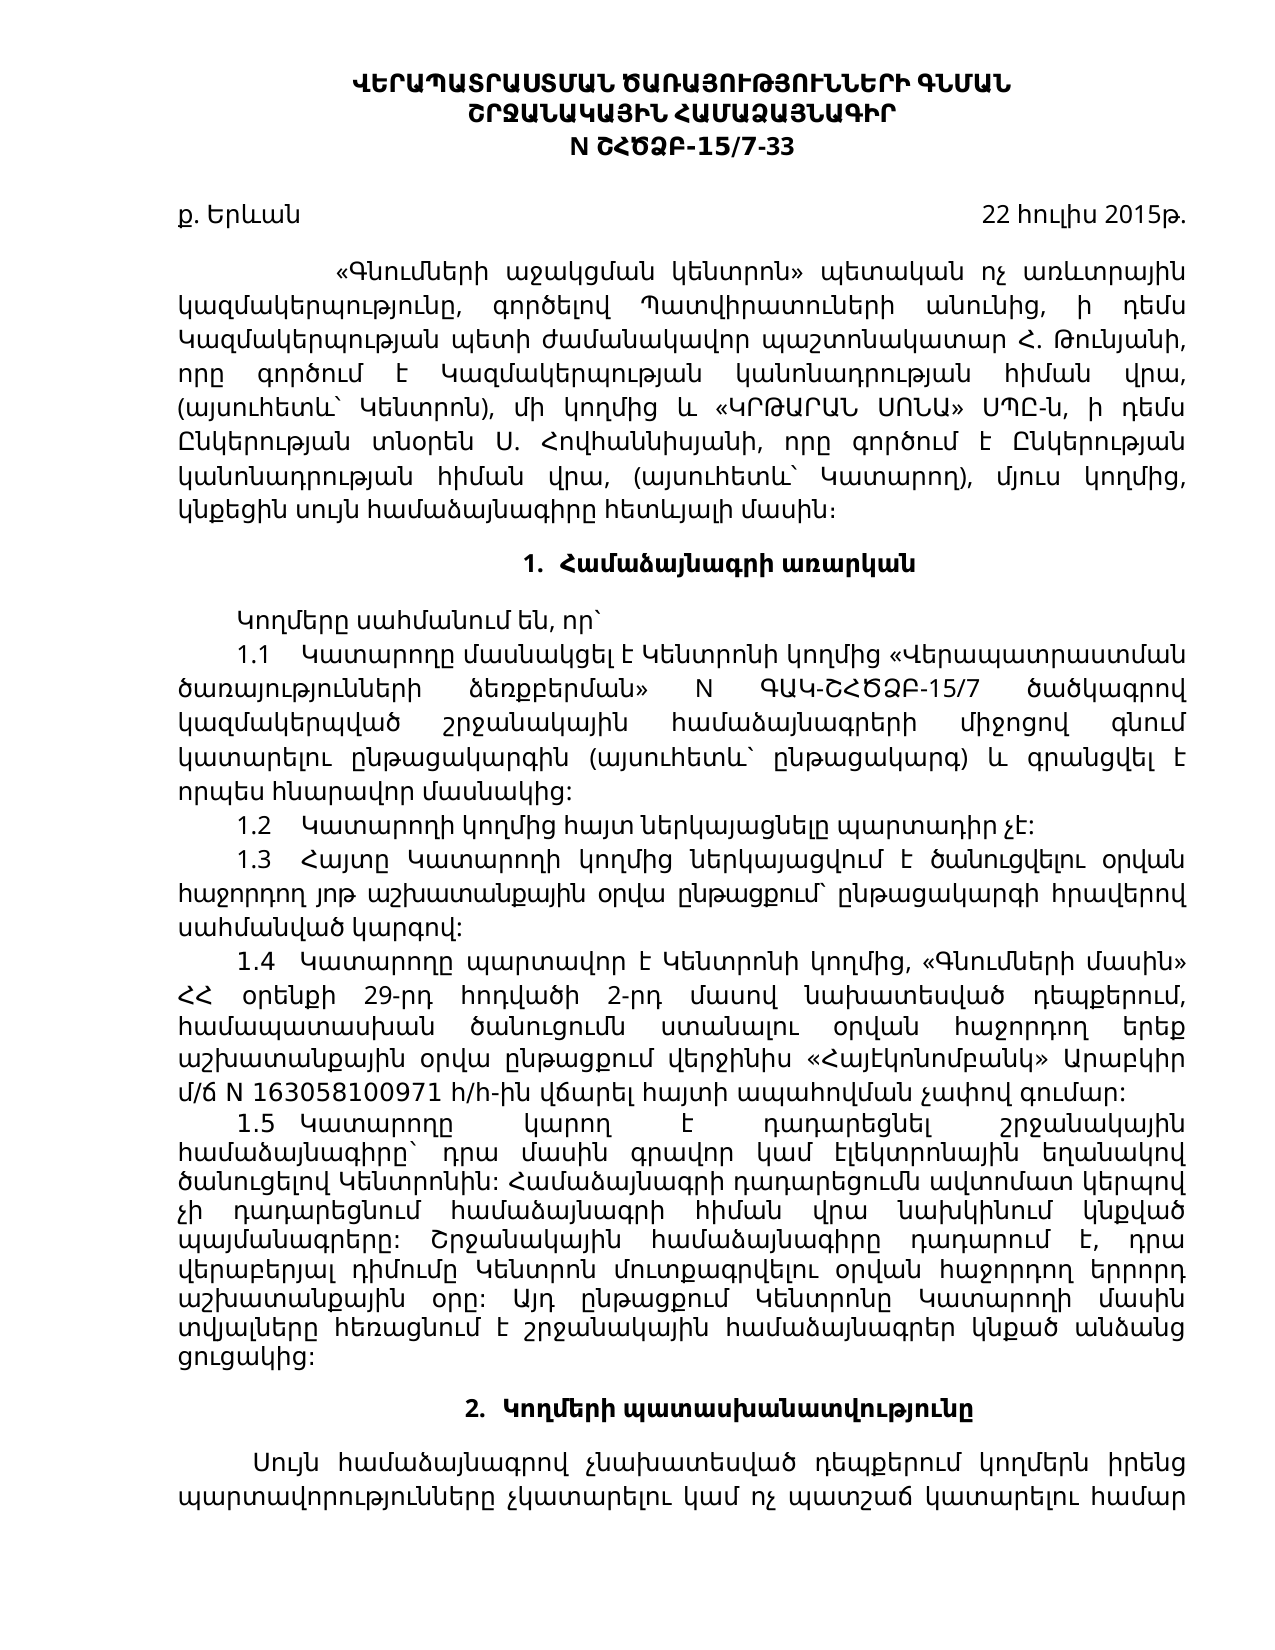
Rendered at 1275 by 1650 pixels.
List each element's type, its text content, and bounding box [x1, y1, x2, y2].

table_header ք. Երևան [166, 197, 640, 231]
table_header 22 հուլիս 2015թ. [640, 197, 1198, 231]
text ՇՐՋԱՆԱԿԱՅԻՆ ՀԱՄԱՁԱՅՆԱԳԻՐ [177, 100, 1186, 129]
list Կատարողը կարող է դադարեցնել շրջանակային համաձայնագիրը` դրա մասին գրավոր կամ էլեկտրոնային եղանակով ծանուցելով Կենտրոնին: Համաձայնագրի դադարեցումն ավտոմատ կերպով չի դադարեցնում համաձայնագրի հիման վրա նախկինում կնքված պայմանագրերը: Շրջանակային համաձայնագիրը դադարում է, դրա վերաբերյալ դիմումը Կենտրոն մուտքագրվելու օրվան հաջորդող երրորդ աշխատանքային օրը: Այդ ընթացքում Կենտրոնը Կատարողի մասին տվյալները հեռացնում է շրջանակային համաձայնագրեր կնքած անձանց ցուցակից: [177, 1109, 1186, 1371]
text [177, 1445, 1186, 1513]
list Հայտը Կատարողի կողմից ներկայացվում է ծանուցվելու օրվան հաջորդող յոթ աշխատանքային օրվա ընթացքում` ընթացակարգի հրավերով սահմանված կարգով: [177, 841, 1186, 943]
text ՎԵՐԱՊԱՏՐԱՍՏՄԱՆ ԾԱՌԱՅՈՒԹՅՈՒՆՆԵՐԻ ԳՆՄԱՆ [177, 66, 1186, 100]
text «Գնումների աջակցման կենտրոն» պետական ոչ առևտրային կազմակերպությունը, գործելով Պատվիրատուների անունից, ի դեմս Կազմակերպության պետի ժամանակավոր պաշտոնակատար Հ. Թունյանի, որը գործում է Կազմակերպության կանոնադրության հիման վրա, (այսուհետև՝ Կենտրոն), մի կողմից և «ԿՐԹԱՐԱՆ ՍՈՆԱ» ՍՊԸ-ն, ի դեմս Ընկերության տնօրեն Ս. Հովհաննիսյանի, որը գործում է Ընկերության կանոնադրության հիման վրա, (այսուհետև՝ Կատարող), մյուս կողմից, կնքեցին սույն համաձայնագիրը հետևյալի մասին։ [177, 254, 1186, 526]
text Կողմերը սահմանում են, որ` [177, 603, 1186, 637]
list Կատարողը մասնակցել է Կենտրոնի կողմից «Վերապատրաստման ծառայությունների ձեռքբերման» N ԳԱԿ-ՇՀԾՁԲ-15/7 ծածկագրով կազմակերպված շրջանակային համաձայնագրերի միջոցով գնում կատարելու ընթացակարգին (այսուհետև` ընթացակարգ) և գրանցվել է որպես հնարավոր մասնակից: [177, 637, 1186, 807]
list Կատարողի կողմից հայտ ներկայացնելը պարտադիր չէ: [177, 807, 1186, 841]
list Կատարողը պարտավոր է Կենտրոնի կողմից, «Գնումների մասին» ՀՀ օրենքի 29-րդ հոդվածի 2-րդ մասով նախատեսված դեպքերում, համապատասխան ծանուցումն ստանալու օրվան հաջորդող երեք աշխատանքային օրվա ընթացքում վերջինիս «Հայէկոնոմբանկ» Արաբկիր մ/ճ N 163058100971 հ/հ-ին վճարել հայտի ապահովման չափով գումար: [177, 943, 1186, 1109]
list Կողմերի պատասխանատվությունը [252, 1391, 1186, 1425]
list Համաձայնագրի առարկան [252, 546, 1186, 580]
text N ՇՀԾՁԲ-15/7-33 [177, 129, 1186, 163]
